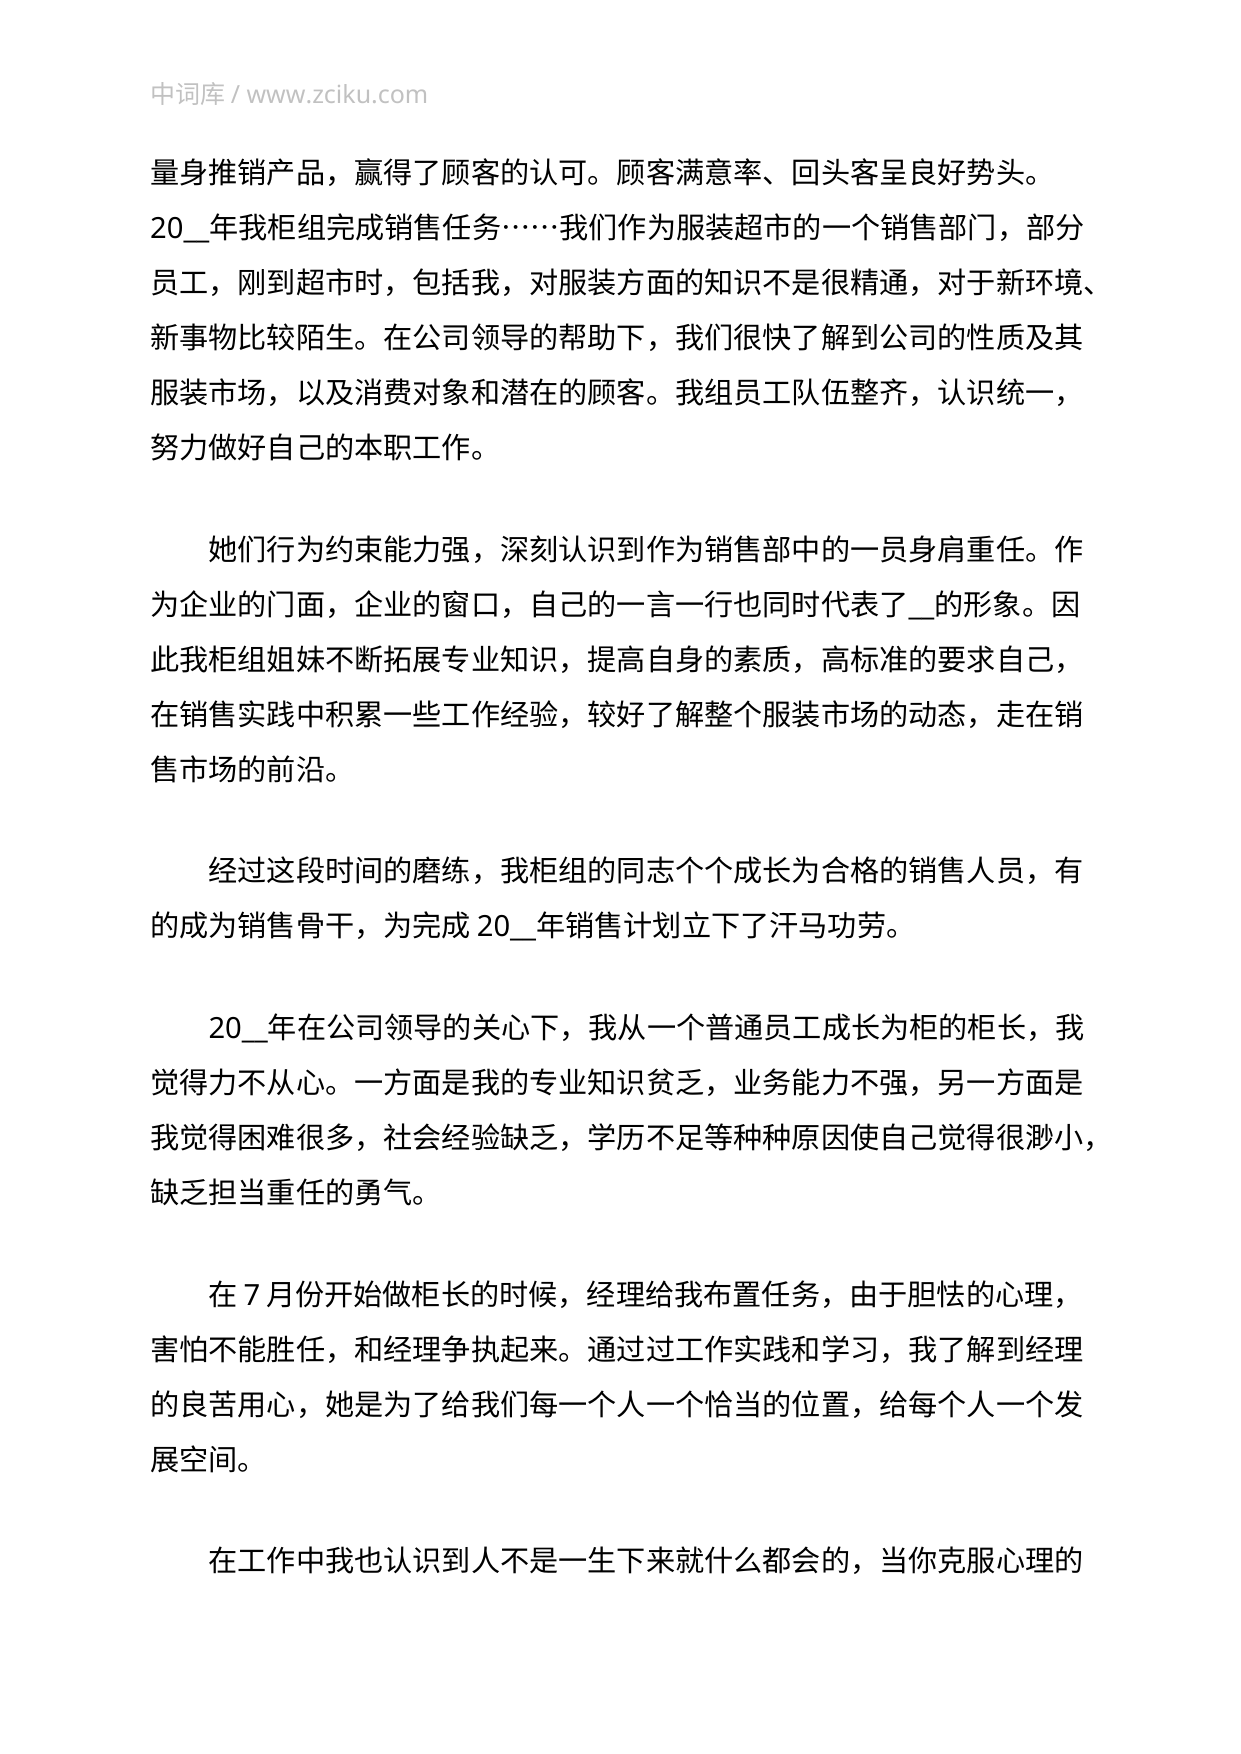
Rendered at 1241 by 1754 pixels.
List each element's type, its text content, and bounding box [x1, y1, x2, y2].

text 20__年在公司领导的关心下，我从一个普通员工成长为柜的柜长，我觉得力不从心。一方面是我的专业知识贫乏，业务能力不强，另一方面是我觉得困难很多，社会经验缺乏，学历不足等种种原因使自己觉得很渺小，缺乏担当重任的勇气。 [150, 1005, 1090, 1212]
text 经过这段时间的磨练，我柜组的同志个个成长为合格的销售人员，有的成为销售骨干，为完成20__年销售计划立下了汗马功劳。 [150, 848, 1090, 945]
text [150, 150, 1090, 467]
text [150, 1538, 1090, 1580]
text 她们行为约束能力强，深刻认识到作为销售部中的一员身肩重任。作为企业的门面，企业的窗口，自己的一言一行也同时代表了__的形象。因此我柜组姐妹不断拓展专业知识，提高自身的素质，高标准的要求自己，在销售实践中积累一些工作经验，较好了解整个服装市场的动态，走在销售市场的前沿。 [150, 526, 1090, 788]
text 在7月份开始做柜长的时候，经理给我布置任务，由于胆怯的心理，害怕不能胜任，和经理争执起来。通过过工作实践和学习，我了解到经理的良苦用心，她是为了给我们每一个人一个恰当的位置，给每个人一个发展空间。 [150, 1271, 1090, 1478]
